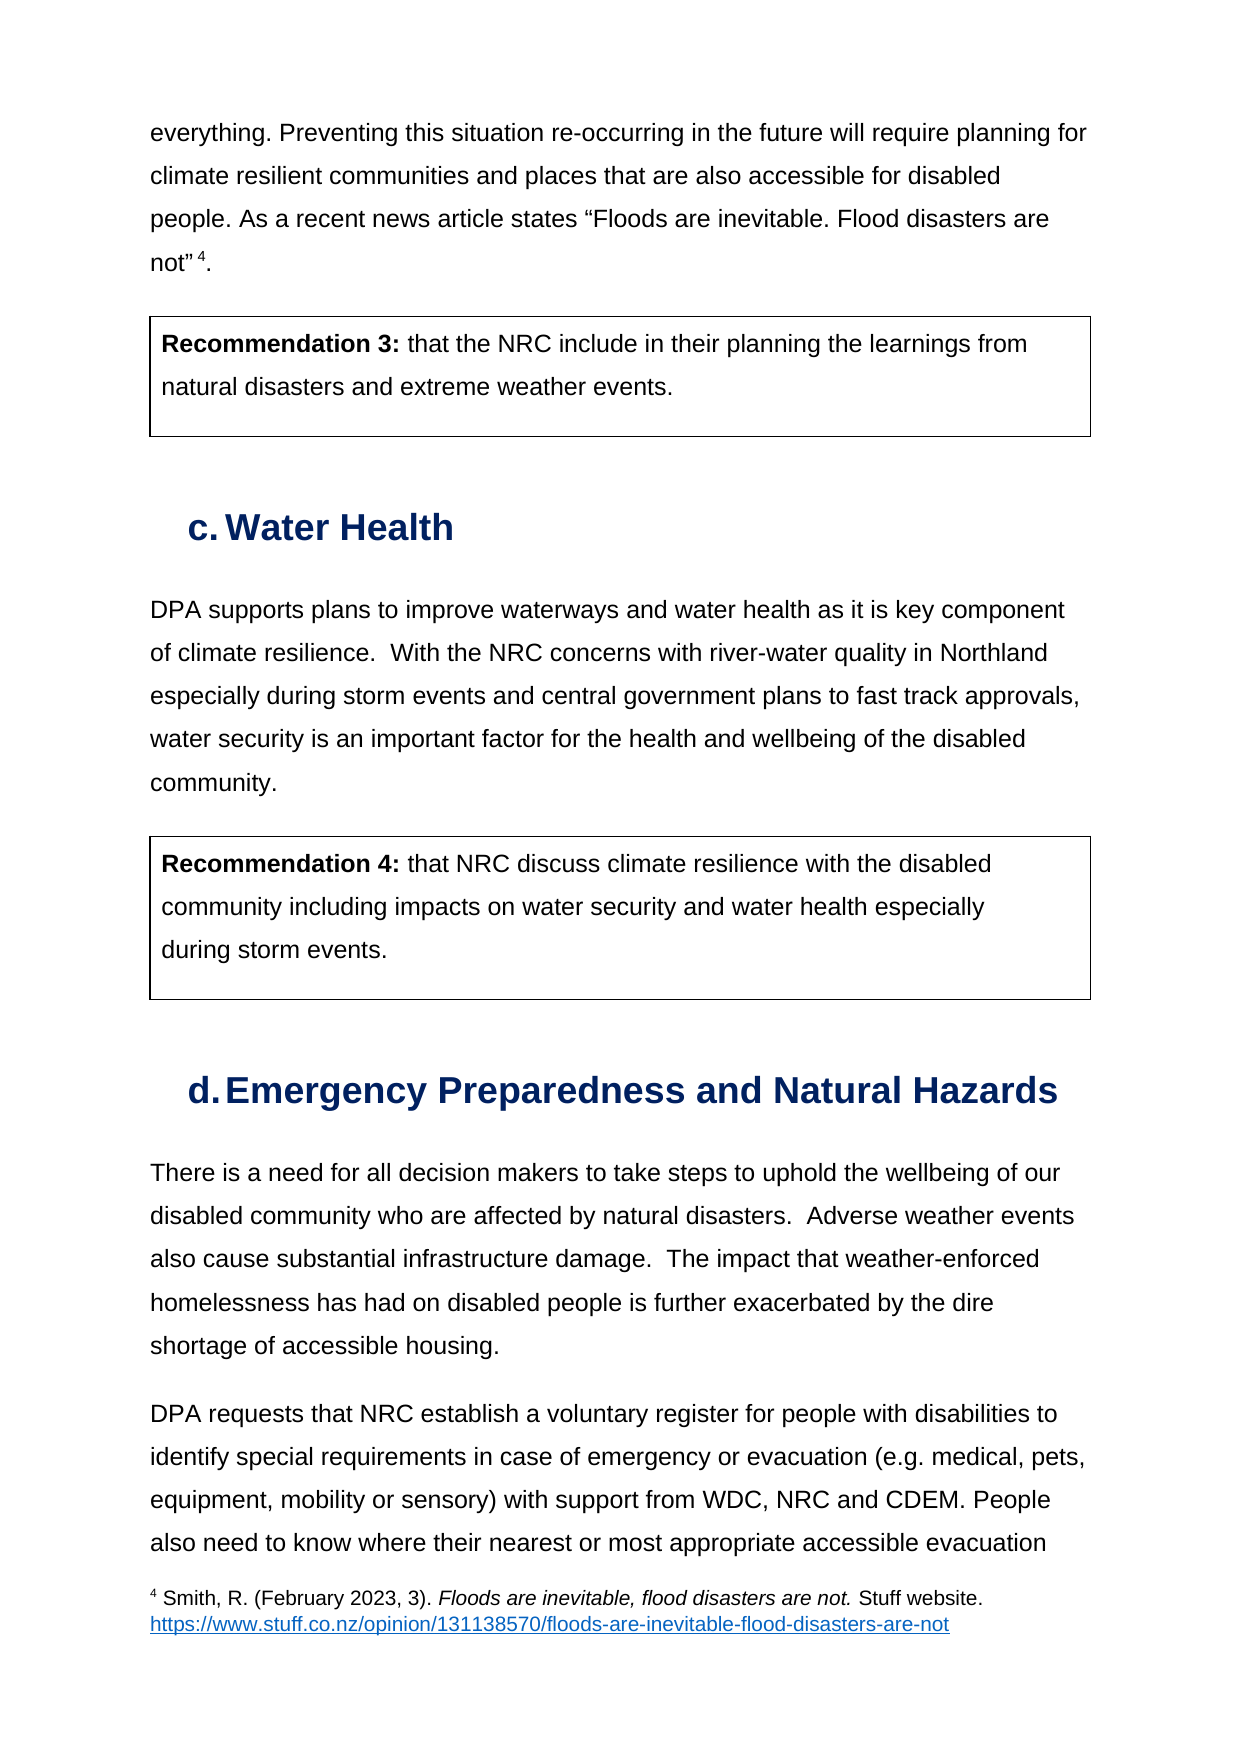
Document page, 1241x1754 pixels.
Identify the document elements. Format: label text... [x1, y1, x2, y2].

list Water Health [187, 505, 1090, 548]
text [150, 1399, 1090, 1557]
text There is a need for all decision makers to take steps to uphold the wellbeing of our disabled community who are affected by natural disasters. Adverse weather events also cause substantial infrastructure damage. The impact that weather-enforced homelessness has had on disabled people is further exacerbated by the dire shortage of accessible housing. [150, 1158, 1090, 1359]
text DPA supports plans to improve waterways and water health as it is key component of climate resilience. With the NRC concerns with river-water quality in Northland especially during storm events and central government plans to fast track approvals, water security is an important factor for the health and wellbeing of the disabled community. [150, 595, 1090, 796]
table_header Recommendation 3: that the NRC include in their planning the learnings from natural disasters and extreme weather events. [151, 317, 1090, 436]
table_header Recommendation 4: that NRC discuss climate resilience with the disabled community including impacts on water security and water health especially during storm events. [151, 837, 1090, 999]
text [150, 118, 1090, 276]
list Emergency Preparedness and Natural Hazards [187, 1068, 1090, 1112]
